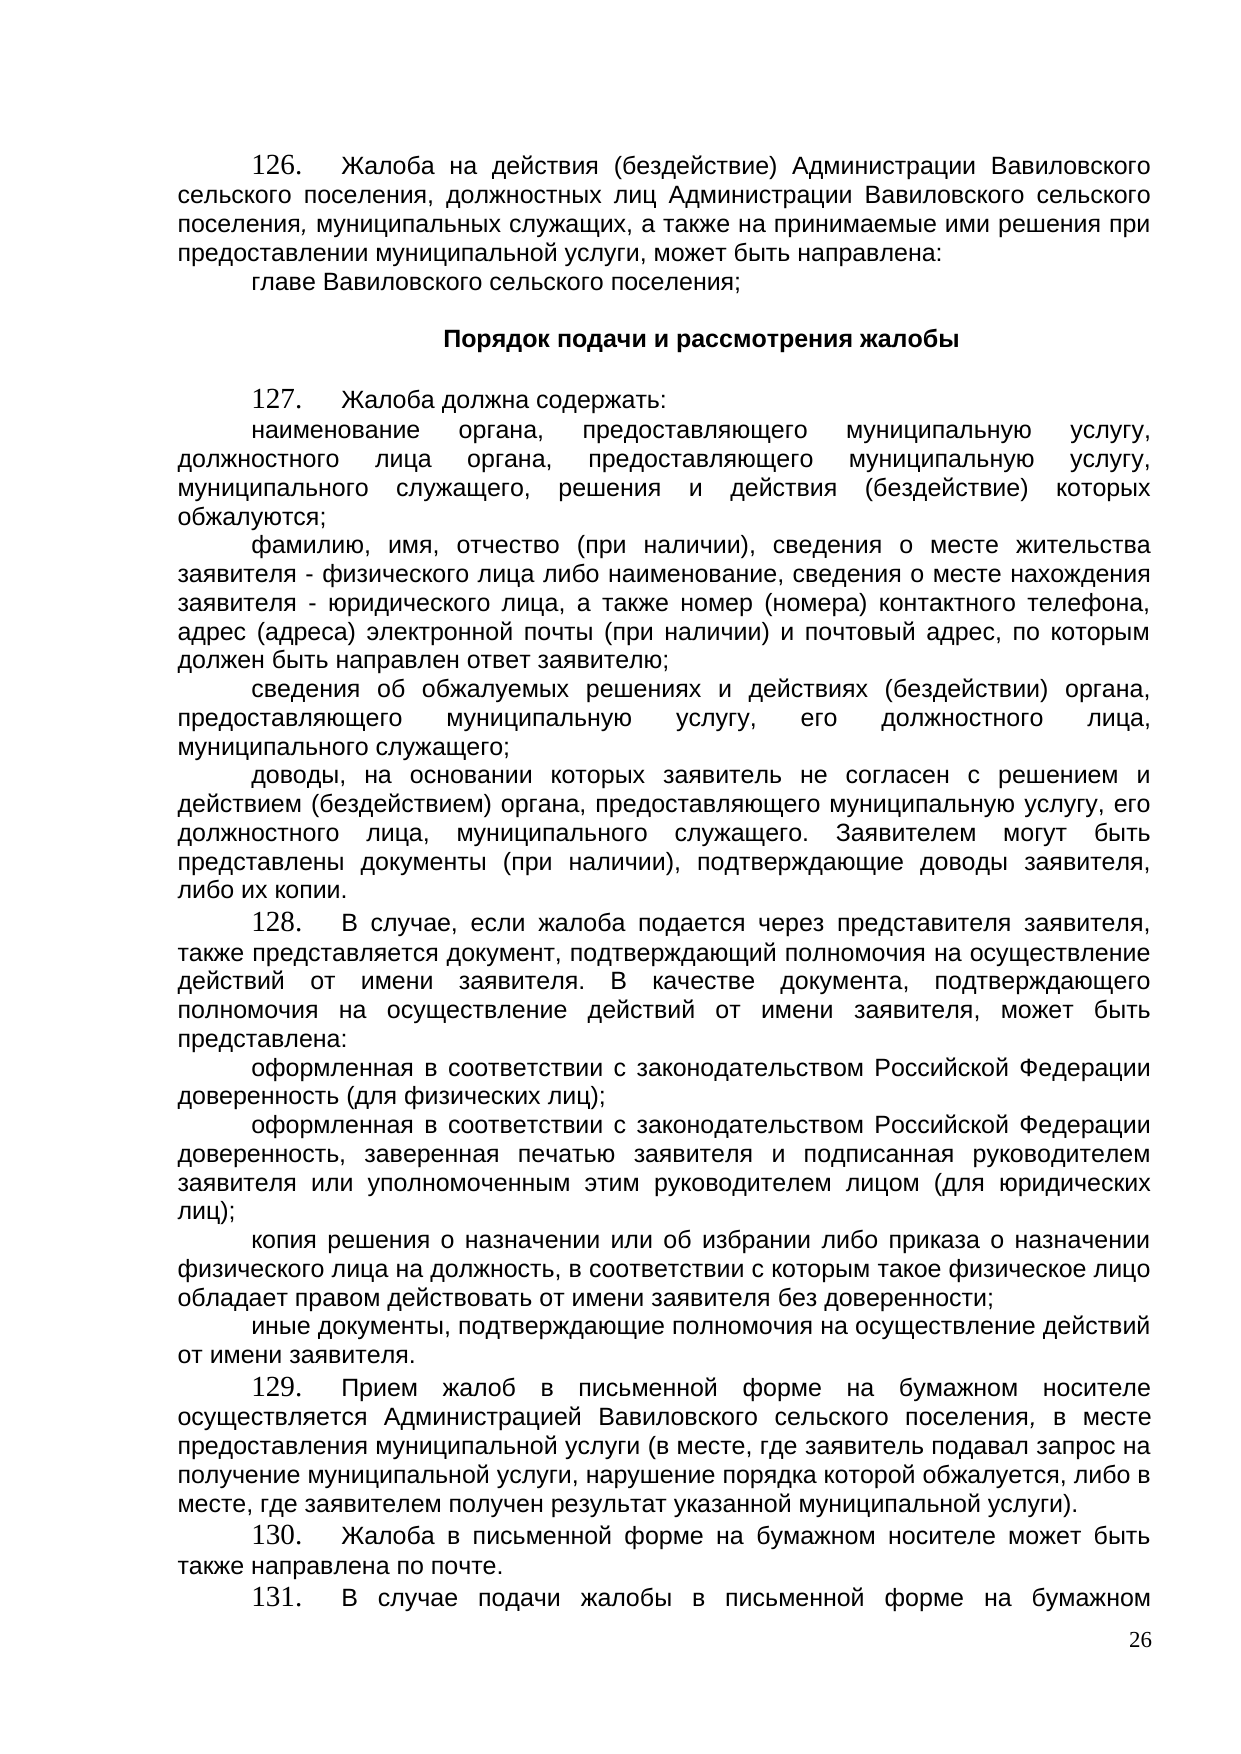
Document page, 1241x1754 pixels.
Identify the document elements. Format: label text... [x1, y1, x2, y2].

text фамилию, имя, отчество (при наличии), сведения о месте жительства заявителя - физического лица либо наименование, сведения о месте нахождения заявителя - юридического лица, а также номер (номера) контактного телефона, адрес (адреса) электронной почты (при наличии) и почтовый адрес, по которым должен быть направлен ответ заявителю; [177, 530, 1152, 674]
text иные документы, подтверждающие полномочия на осуществление действий от имени заявителя. [177, 1311, 1152, 1369]
list В случае, если жалоба подается через представителя заявителя, также представляется документ, подтверждающий полномочия на осуществление действий от имени заявителя. В качестве документа, подтверждающего полномочия на осуществление действий от имени заявителя, может быть представлена: [177, 904, 1152, 1052]
text копия решения о назначении или об избрании либо приказа о назначении физического лица на должность, в соответствии с которым такое физическое лицо обладает правом действовать от имени заявителя без доверенности; [177, 1225, 1152, 1311]
text оформленная в соответствии с законодательством Российской Федерации доверенность, заверенная печатью заявителя и подписанная руководителем заявителя или уполномоченным этим руководителем лицом (для юридических лиц); [177, 1110, 1152, 1225]
text главе Вавиловского сельского поселения; [177, 267, 1152, 295]
text доводы, на основании которых заявитель не согласен с решением и действием (бездействием) органа, предоставляющего муниципальную услугу, его должностного лица, муниципального служащего. Заявителем могут быть представлены документы (при наличии), подтверждающие доводы заявителя, либо их копии. [177, 760, 1152, 904]
text наименование органа, предоставляющего муниципальную услугу, должностного лица органа, предоставляющего муниципальную услугу, муниципального служащего, решения и действия (бездействие) которых обжалуются; [177, 415, 1152, 530]
text Порядок подачи и рассмотрения жалобы [177, 324, 1152, 353]
text оформленная в соответствии с законодательством Российской Федерации доверенность (для физических лиц); [177, 1052, 1152, 1110]
list Прием жалоб в письменной форме на бумажном носителе осуществляется Администрацией Вавиловского сельского поселения, в месте предоставления муниципальной услуги (в месте, где заявитель подавал запрос на получение муниципальной услуги, нарушение порядка которой обжалуется, либо в месте, где заявителем получен результат указанной муниципальной услуги). [177, 1369, 1152, 1517]
text сведения об обжалуемых решениях и действиях (бездействии) органа, предоставляющего муниципальную услугу, его должностного лица, муниципального служащего; [177, 674, 1152, 760]
list Жалоба в письменной форме на бумажном носителе может быть также направлена по почте. [177, 1517, 1152, 1579]
list Жалоба должна содержать: [177, 382, 1152, 415]
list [177, 1579, 1152, 1613]
list Жалоба на действия (бездействие) Администрации Вавиловского сельского поселения, должностных лиц Администрации Вавиловского сельского поселения, муниципальных служащих, а также на принимаемые ими решения при предоставлении муниципальной услуги, может быть направлена: [177, 147, 1152, 267]
